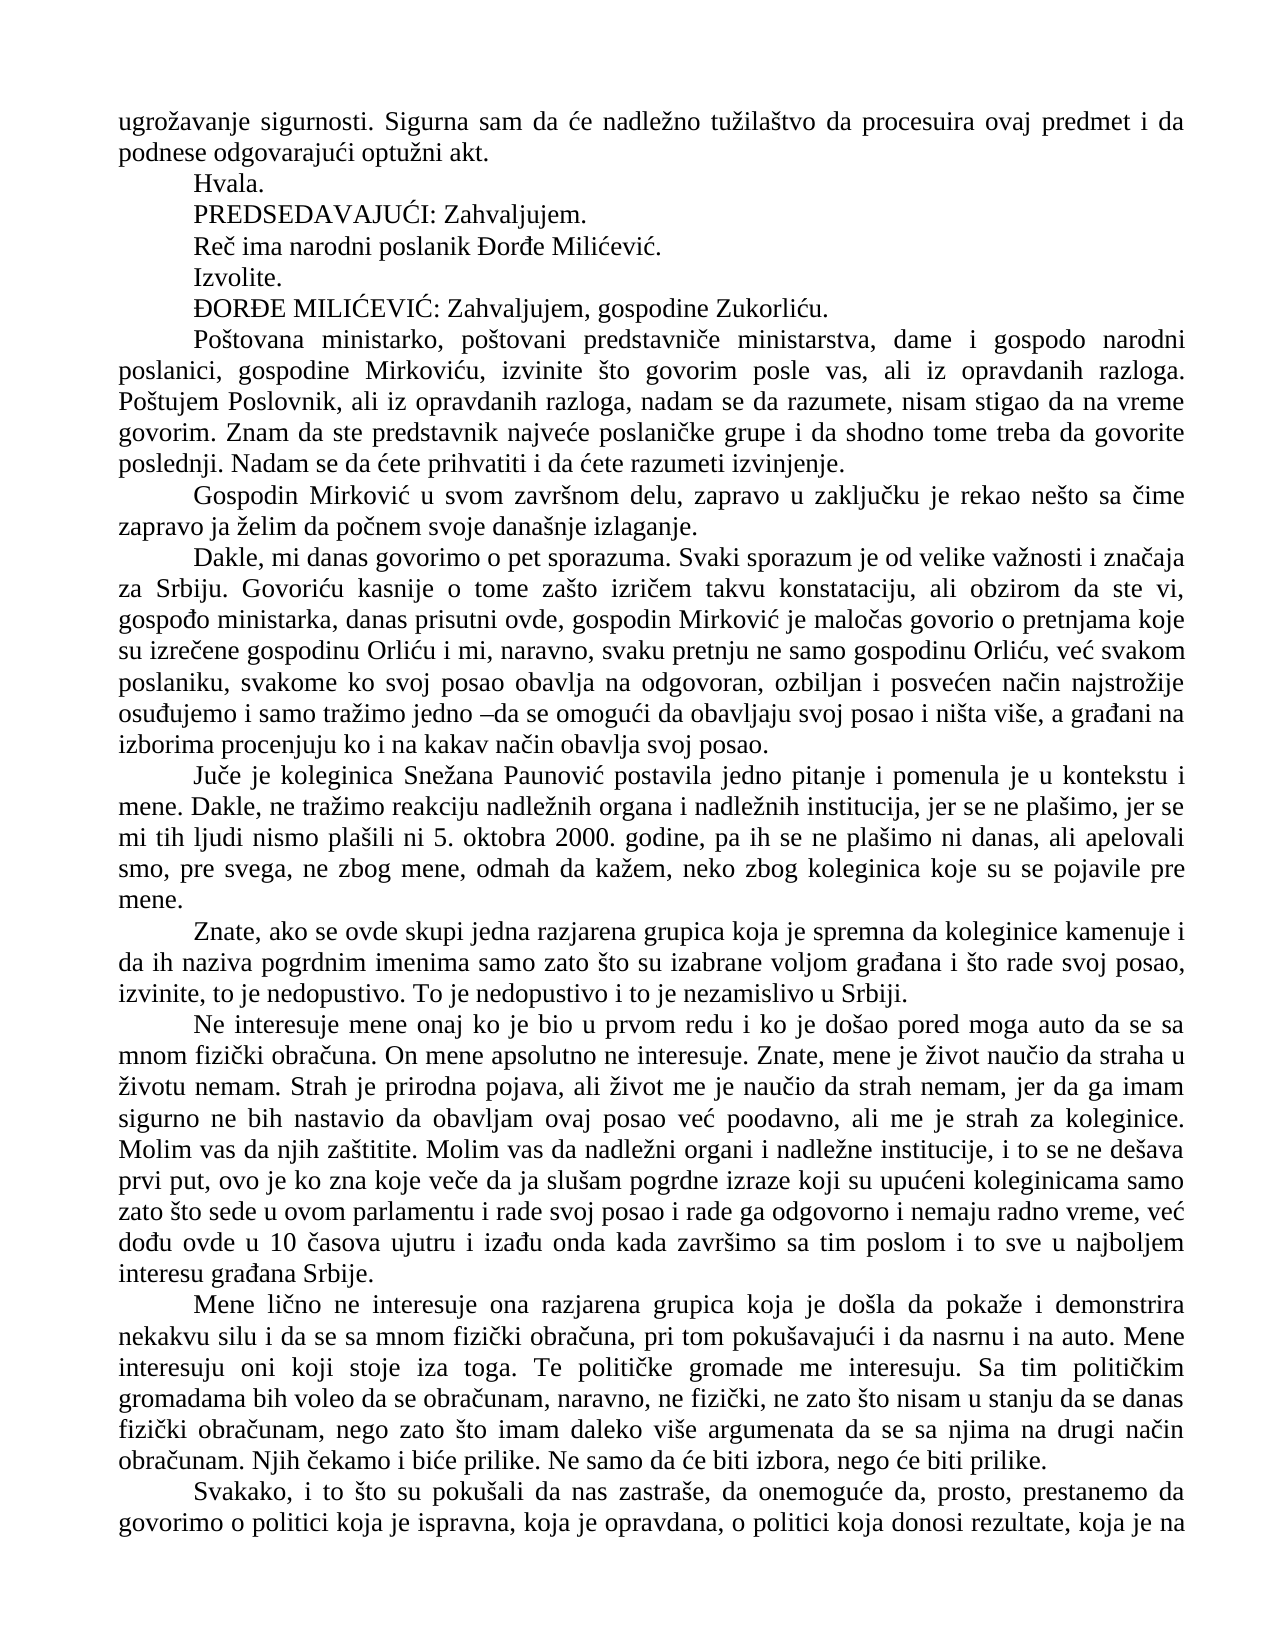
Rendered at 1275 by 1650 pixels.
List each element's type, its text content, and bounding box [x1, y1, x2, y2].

text Poštovana ministarko, poštovani predstavniče ministarstva, dame i gospodo narodni poslanici, gospodine Mirkoviću, izvinite što govorim posle vas, ali iz opravdanih razloga. Poštujem Poslovnik, ali iz opravdanih razloga, nadam se da razumete, nisam stigao da na vreme govorim. Znam da ste predstavnik najveće poslaničke grupe i da shodno tome treba da govorite poslednji. Nadam se da ćete prihvatiti i da ćete razumeti izvinjenje. [118, 323, 1186, 479]
text Znate, ako se ovde skupi jedna razjarena grupica koja je spremna da koleginice kamenuje i da ih naziva pogrdnim imenima samo zato što su izabrane voljom građana i što rade svoj posao, izvinite, to je nedopustivo. To je nedopustivo i to je nezamislivo u Srbiji. [118, 915, 1186, 1008]
text Ne interesuje mene onaj ko je bio u prvom redu i ko je došao pored moga auto da se sa mnom fizički obračuna. On mene apsolutno ne interesuje. Znate, mene je život naučio da straha u životu nemam. Strah je prirodna pojava, ali život me je naučio da strah nemam, jer da ga imam sigurno ne bih nastavio da obavljam ovaj posao već poodavno, ali me je strah za koleginice. Molim vas da njih zaštitite. Molim vas da nadležni organi i nadležne institucije, i to se ne dešava prvi put, ovo je ko zna koje veče da ja slušam pogrdne izraze koji su upućeni koleginicama samo zato što sede u ovom parlamentu i rade svoj posao i rade ga odgovorno i nemaju radno vreme, već dođu ovde u 10 časova ujutru i izađu onda kada završimo sa tim poslom i to sve u najboljem interesu građana Srbije. [118, 1008, 1186, 1288]
text Gospodin Mirković u svom završnom delu, zapravo u zaključku je rekao nešto sa čime zapravo ja želim da počnem svoje današnje izlaganje. [118, 479, 1186, 541]
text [118, 105, 1186, 167]
text Dakle, mi danas govorimo o pet sporazuma. Svaki sporazum je od velike važnosti i značaja za Srbiju. Govoriću kasnije o tome zašto izričem takvu konstataciju, ali obzirom da ste vi, gospođo ministarka, danas prisutni ovde, gospodin Mirković je maločas govorio o pretnjama koje su izrečene gospodinu Orliću i mi, naravno, svaku pretnju ne samo gospodinu Orliću, već svakom poslaniku, svakome ko svoj posao obavlja na odgovoran, ozbiljan i posvećen način najstrožije osuđujemo i samo tražimo jedno –da se omogući da obavljaju svoj posao i ništa više, a građani na izborima procenjuju ko i na kakav način obavlja svoj posao. [118, 541, 1186, 759]
text Juče je koleginica Snežana Paunović postavila jedno pitanje i pomenula je u kontekstu i mene. Dakle, ne tražimo reakciju nadležnih organa i nadležnih institucija, jer se ne plašimo, jer se mi tih ljudi nismo plašili ni 5. oktobra 2000. godine, pa ih se ne plašimo ni danas, ali apelovali smo, pre svega, ne zbog mene, odmah da kažem, neko zbog koleginica koje su se pojavile pre mene. [118, 759, 1186, 915]
text PREDSEDAVAJUĆI: Zahvaljujem. [118, 198, 1186, 229]
text ĐORĐE MILIĆEVIĆ: Zahvaljujem, gospodine Zukorliću. [118, 292, 1186, 323]
text Izvolite. [118, 261, 1186, 292]
text Mene lično ne interesuje ona razjarena grupica koja je došla da pokaže i demonstrira nekakvu silu i da se sa mnom fizički obračuna, pri tom pokušavajući i da nasrnu i na auto. Mene interesuju oni koji stoje iza toga. Te političke gromade me interesuju. Sa tim političkim gromadama bih voleo da se obračunam, naravno, ne fizički, ne zato što nisam u stanju da se danas fizički obračunam, nego zato što imam daleko više argumenata da se sa njima na drugi način obračunam. Njih čekamo i biće prilike. Ne samo da će biti izbora, nego će biti prilike. [118, 1288, 1186, 1475]
text Reč ima narodni poslanik Đorđe Milićević. [118, 229, 1186, 261]
text Hvala. [118, 167, 1186, 198]
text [118, 1475, 1186, 1538]
